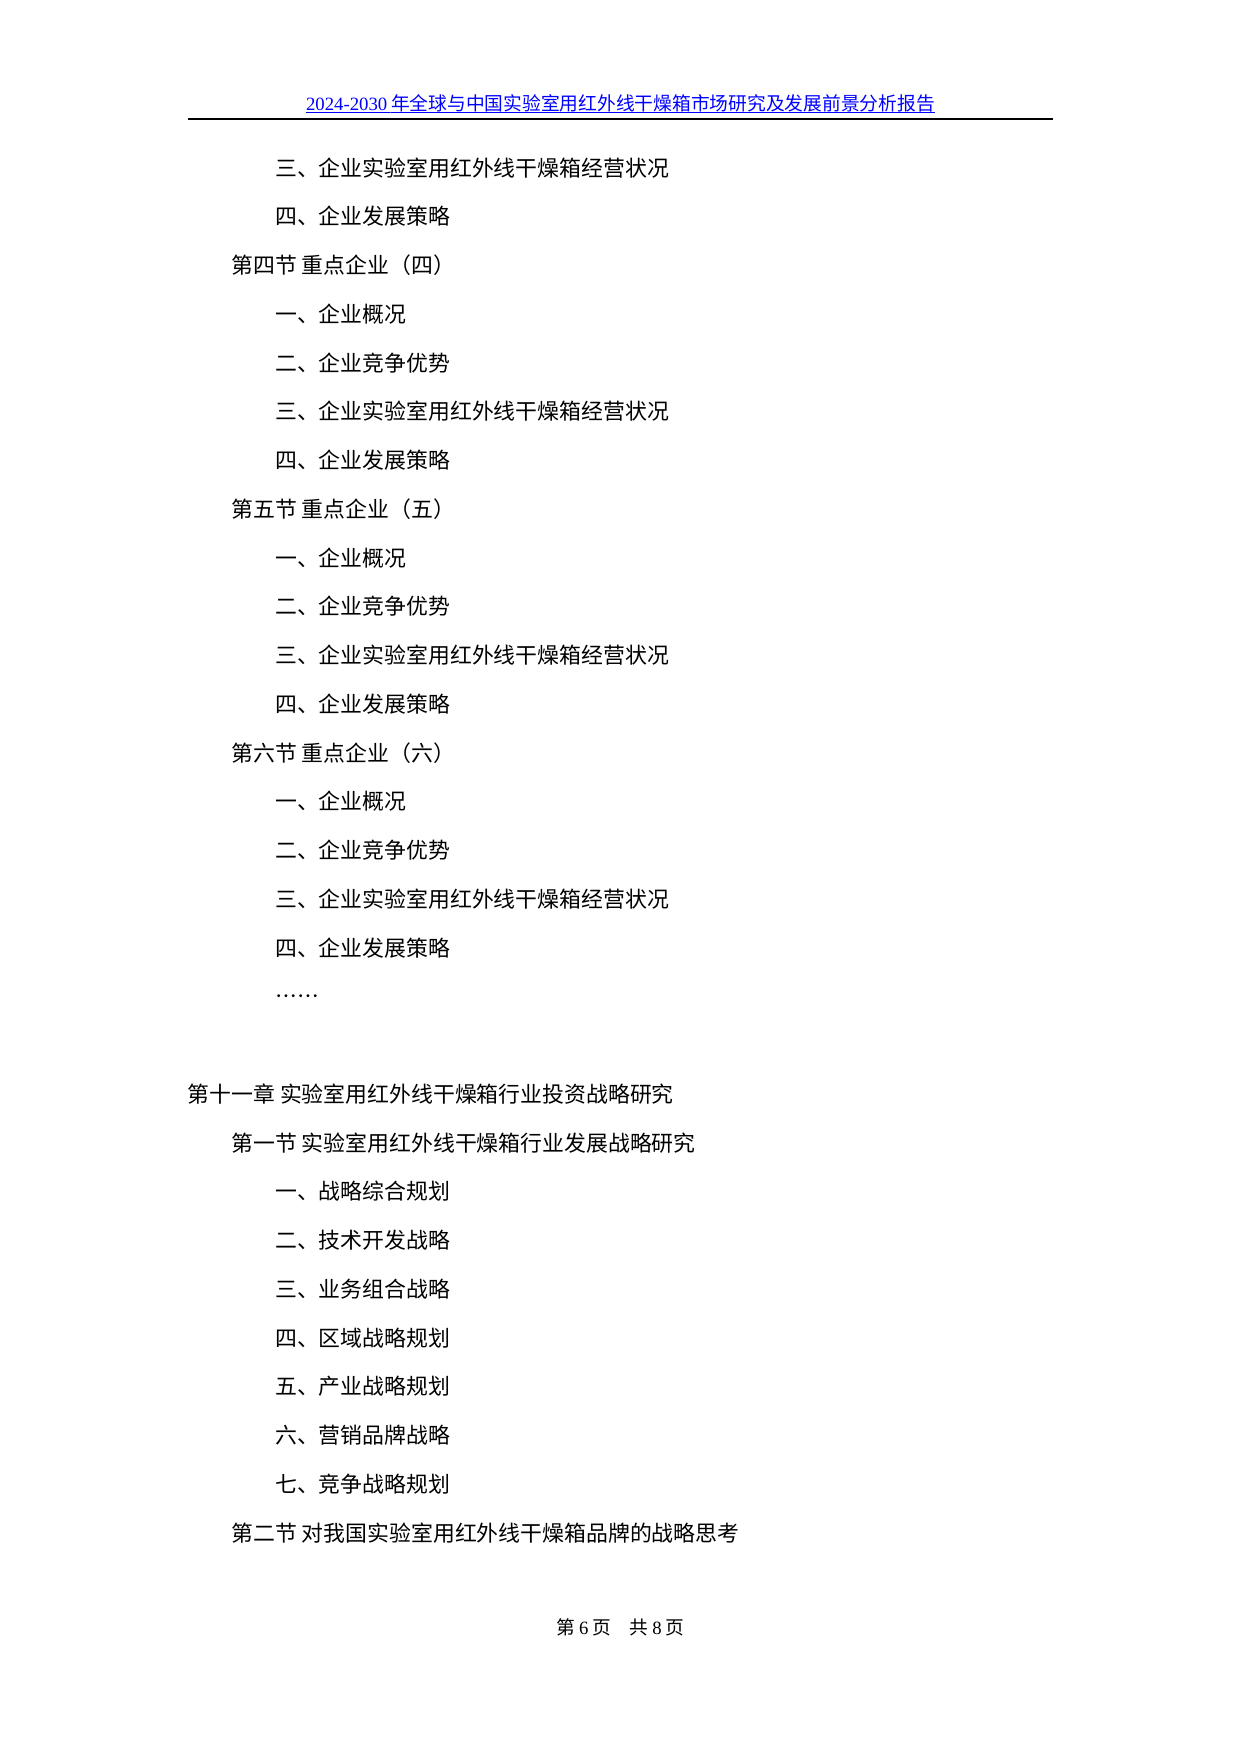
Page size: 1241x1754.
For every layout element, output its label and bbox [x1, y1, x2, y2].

text [187, 150, 1053, 1548]
